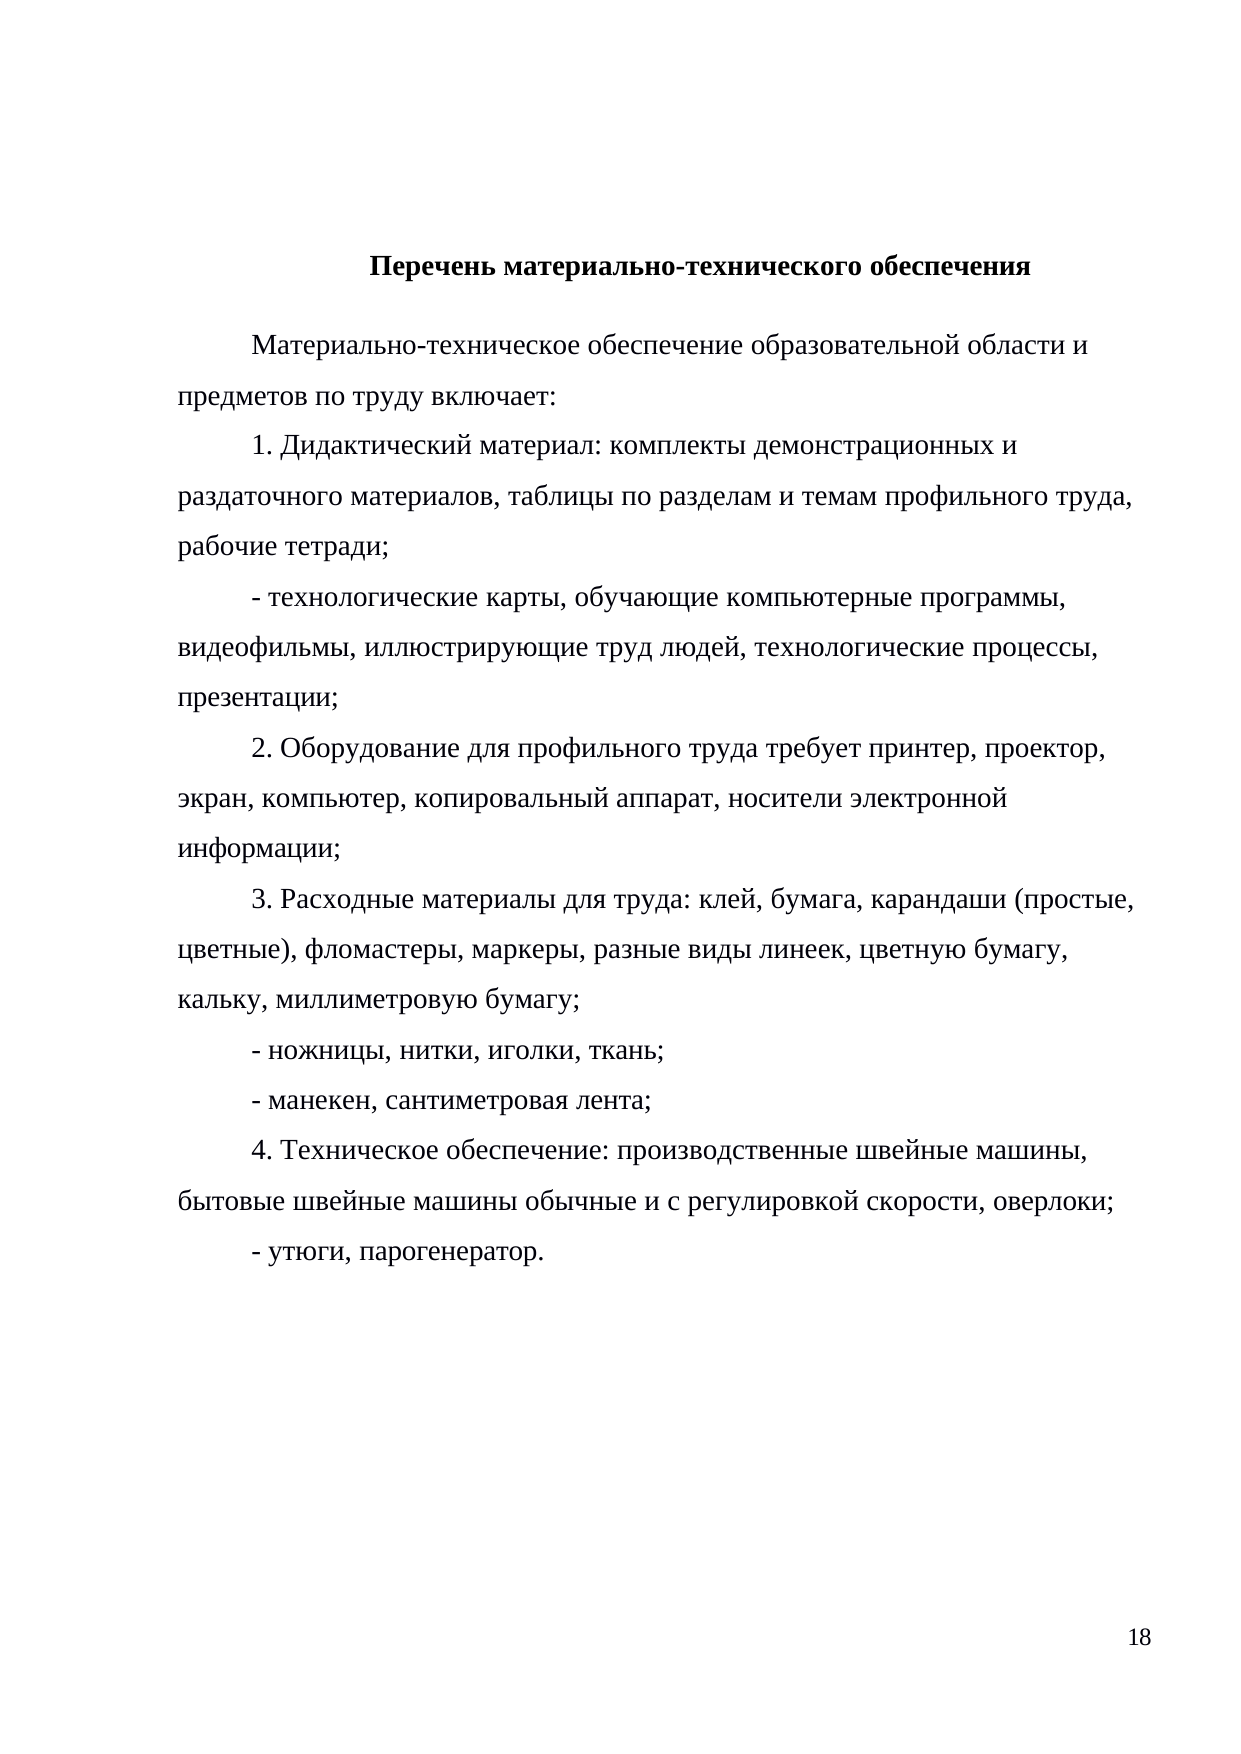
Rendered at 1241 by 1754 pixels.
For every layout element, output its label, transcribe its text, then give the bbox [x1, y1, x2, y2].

list Оборудование для профильного труда требует принтер, проектор, экран, компьютер, копировальный аппарат, носители электронной [177, 730, 1106, 814]
text информации; [177, 830, 1240, 864]
list технологические карты, обучающие компьютерные программы, [251, 579, 1240, 612]
text Перечень материально-технического обеспечения [369, 248, 1240, 281]
text раздаточного материалов, таблицы по разделам и темам профильного труда, рабочие тетради; [177, 478, 1152, 562]
text Материально-техническое обеспечение образовательной области и предметов по труду включает: [177, 327, 1152, 411]
text видеофильмы, иллюстрирующие труд людей, технологические процессы, презентации; [177, 629, 1240, 713]
list Дидактический материал: комплекты демонстрационных и [251, 428, 1240, 461]
list манекен, сантиметровая лента; [251, 1082, 1240, 1116]
list Расходные материалы для труда: клей, бумага, карандаши (простые, цветные), фломастеры, маркеры, разные виды линеек, цветную бумагу, кальку, миллиметровую бумагу; [177, 881, 1134, 1015]
list утюги, парогенератор. [251, 1233, 1240, 1267]
list Техническое обеспечение: производственные швейные машины, бытовые швейные машины обычные и с регулировкой скорости, оверлоки; [177, 1132, 1115, 1216]
list ножницы, нитки, иголки, ткань; [251, 1032, 1240, 1065]
